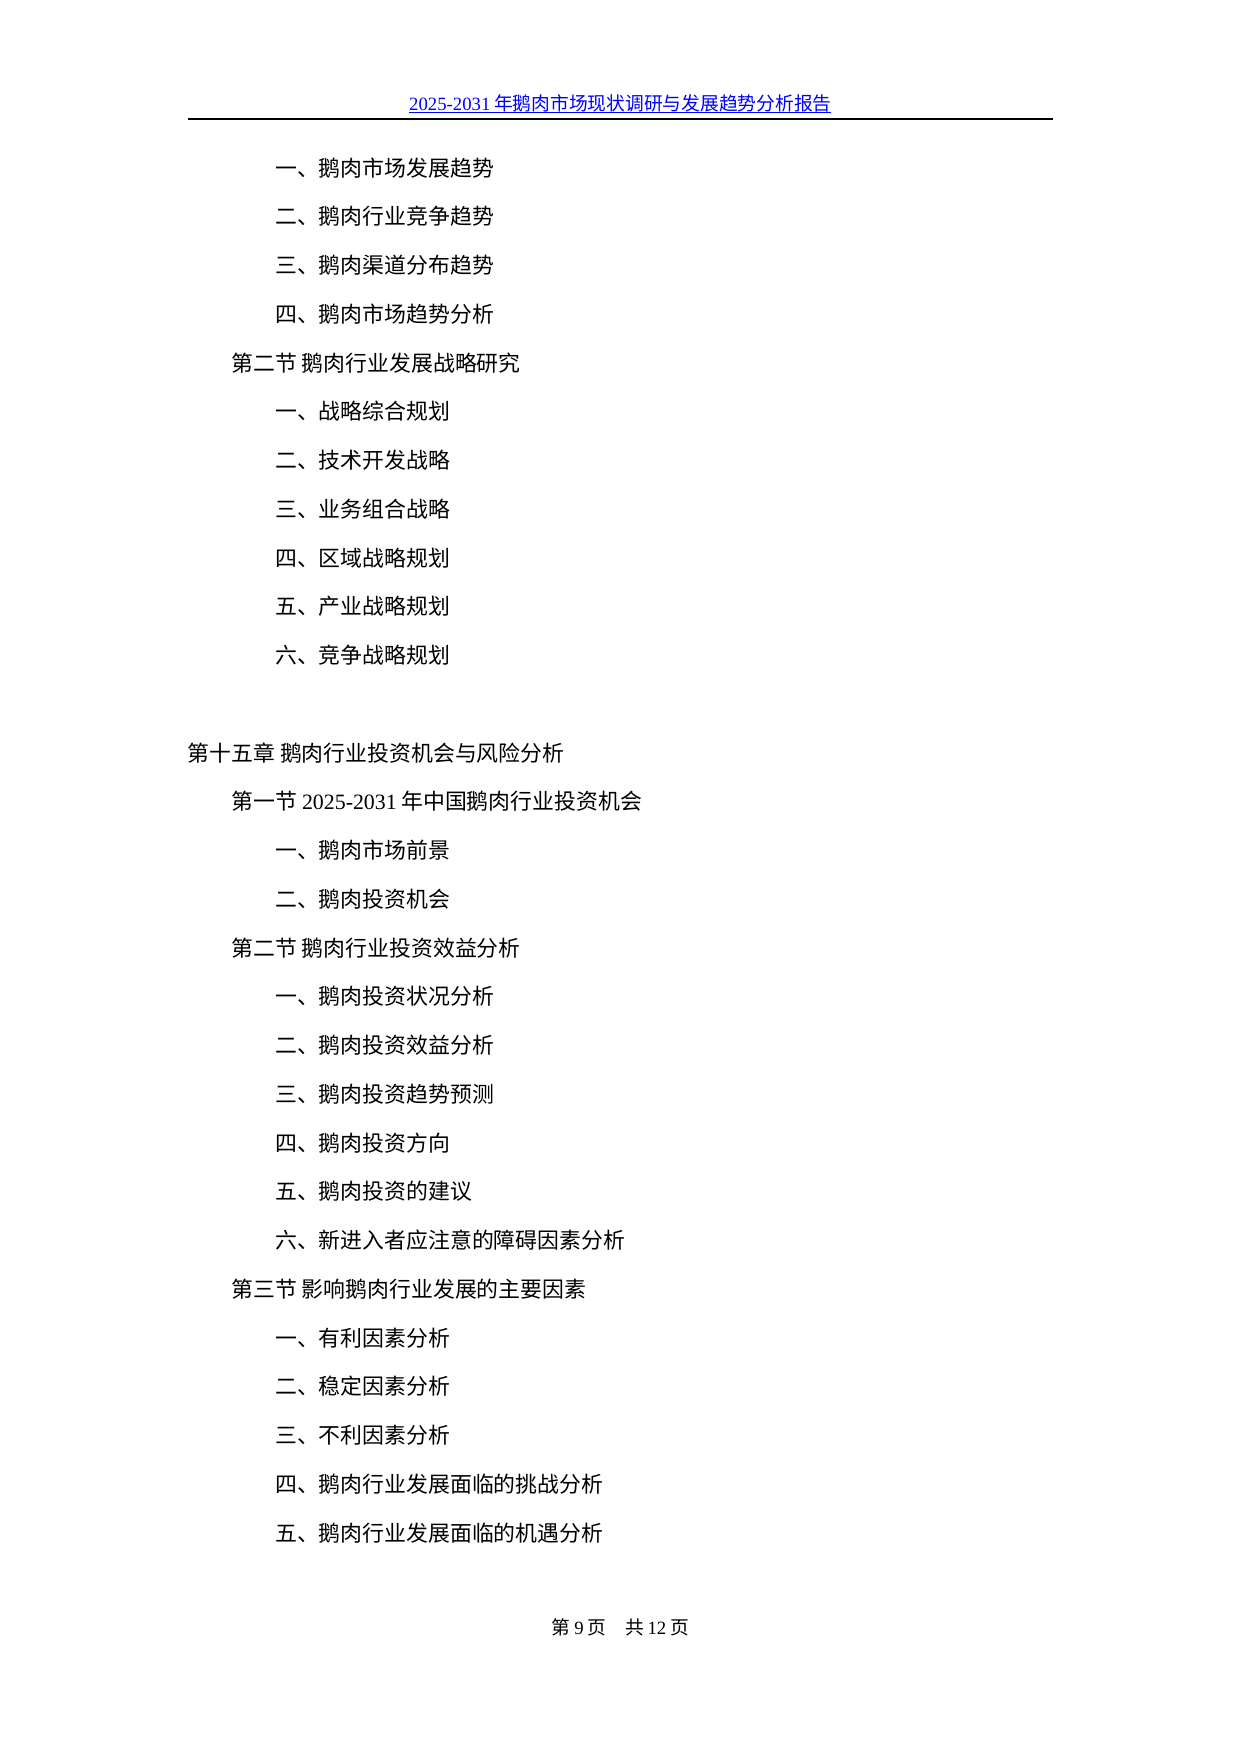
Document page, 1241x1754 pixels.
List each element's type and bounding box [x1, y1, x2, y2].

text [187, 150, 1053, 1548]
